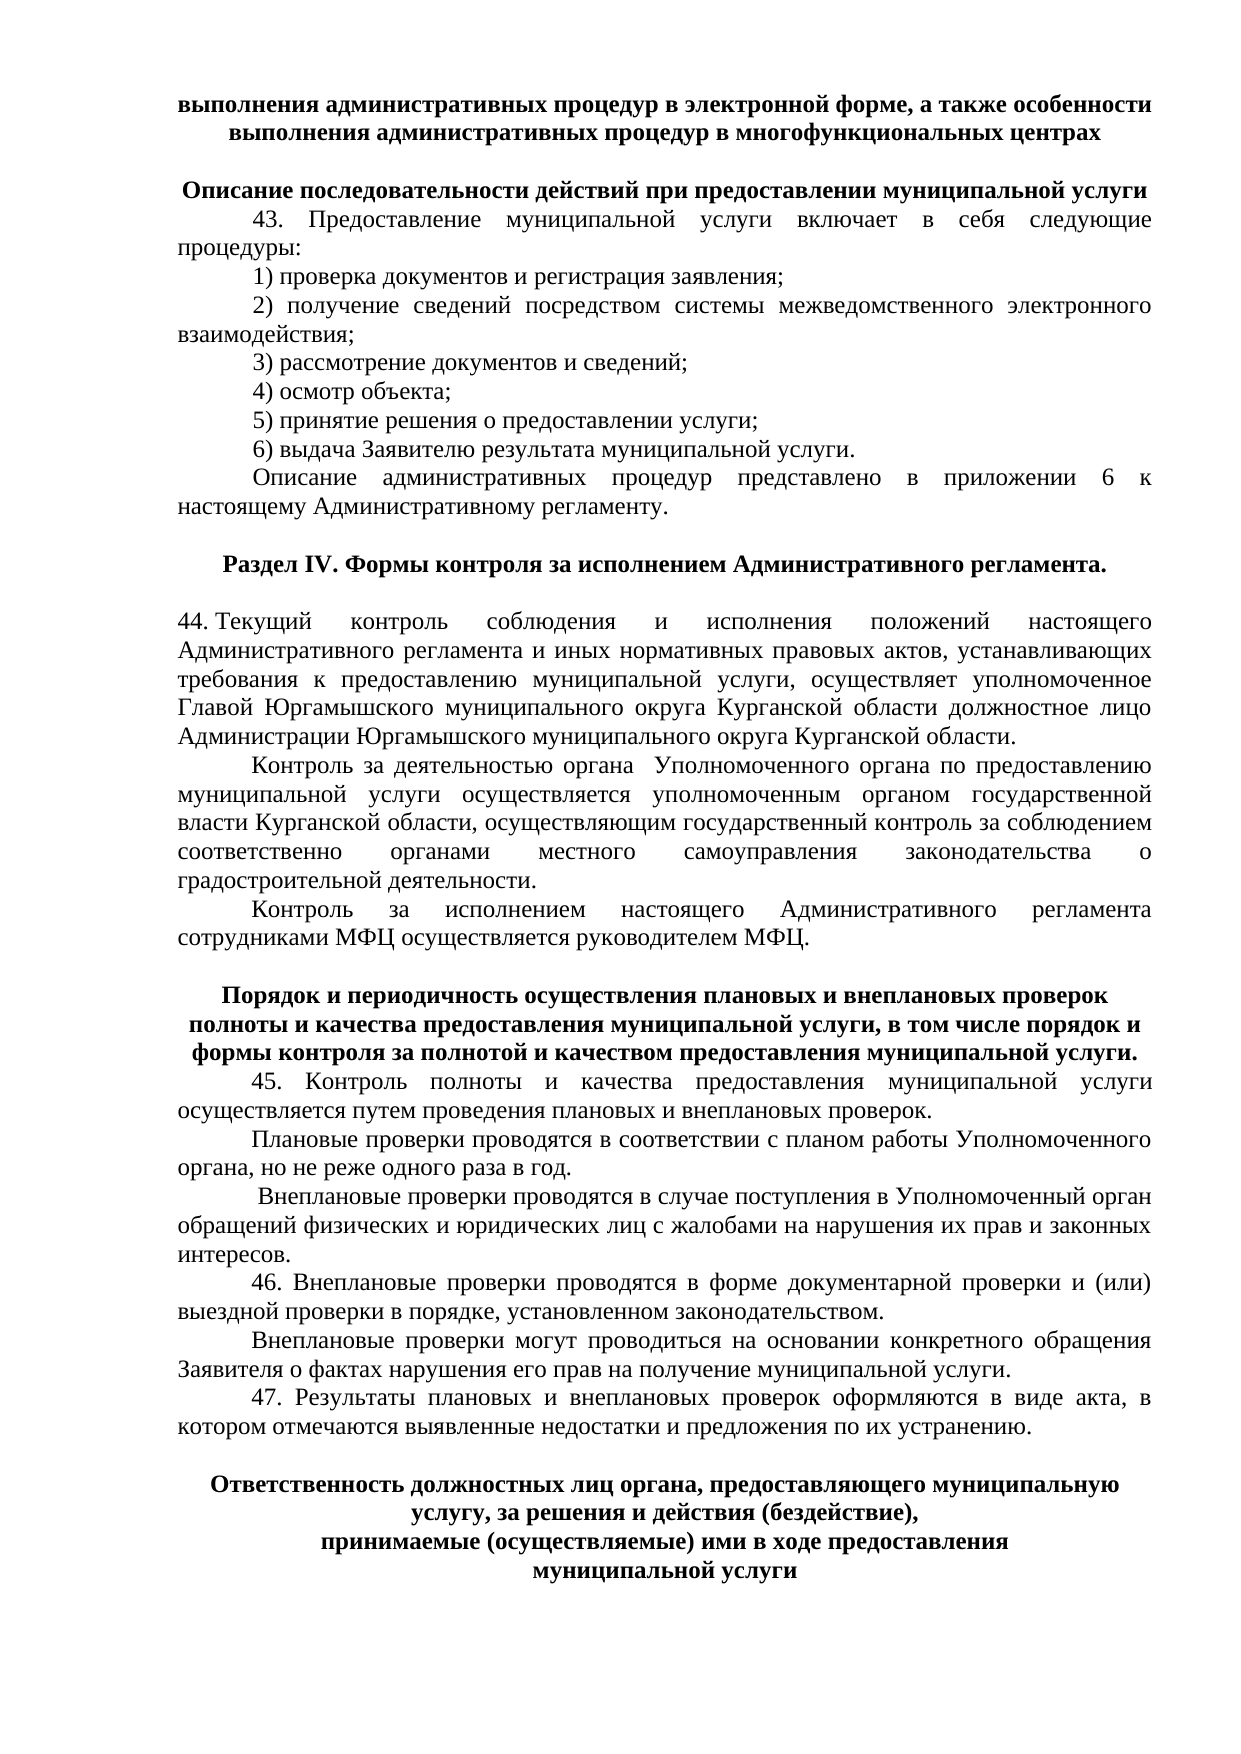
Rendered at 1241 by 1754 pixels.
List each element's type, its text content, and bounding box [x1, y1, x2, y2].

text Внеплановые проверки проводятся в случае поступления в Уполномоченный орган обращений физических и юридических лиц с жалобами на нарушения их прав и законных интересов. [177, 1181, 1152, 1267]
text Контроль за исполнением настоящего Административного регламента сотрудниками МФЦ осуществляется руководителем МФЦ. [177, 894, 1152, 951]
text Внеплановые проверки могут проводиться на основании конкретного обращения Заявителя о фактах нарушения его прав на получение муниципальной услуги. [177, 1325, 1152, 1382]
text 44. Текущий контроль соблюдения и исполнения положений настоящего Административного регламента и иных нормативных правовых актов, устанавливающих требования к предоставлению муниципальной услуги, осуществляет уполномоченное Главой Юргамышского муниципального округа Курганской области должностное лицо Администрации Юргамышского муниципального округа Курганской области. [177, 606, 1152, 750]
text 46. Внеплановые проверки проводятся в форме документарной проверки и (или) выездной проверки в порядке, установленном законодательством. [177, 1267, 1152, 1325]
text 6) выдача Заявителю результата муниципальной услуги. [177, 434, 1152, 462]
text Описание последовательности действий при предоставлении муниципальной услуги [177, 175, 1152, 204]
text 3) рассмотрение документов и сведений; [177, 347, 1152, 376]
text Порядок и периодичность осуществления плановых и внеплановых проверок полноты и качества предоставления муниципальной услуги, в том числе порядок и формы контроля за полнотой и качеством предоставления муниципальной услуги. [177, 980, 1152, 1066]
text муниципальной услуги [177, 1555, 1152, 1584]
text Плановые проверки проводятся в соответствии с планом работы Уполномоченного органа, но не реже одного раза в год. [177, 1124, 1152, 1181]
text 1) проверка документов и регистрация заявления; [177, 261, 1152, 290]
text 4) осмотр объекта; [177, 376, 1152, 405]
text Контроль за деятельностью органа Уполномоченного органа по предоставлению муниципальной услуги осуществляется уполномоченным органом государственной власти Курганской области, осуществляющим государственный контроль за соблюдением соответственно органами местного самоуправления законодательства о градостроительной деятельности. [177, 750, 1152, 894]
text 2) получение сведений посредством системы межведомственного электронного взаимодействия; [177, 290, 1152, 347]
text 43. Предоставление муниципальной услуги включает в себя следующие процедуры: [177, 204, 1152, 261]
text Раздел IV. Формы контроля за исполнением Административного регламента. [177, 549, 1152, 577]
text Ответственность должностных лиц органа, предоставляющего муниципальную услугу, за решения и действия (бездействие), [177, 1469, 1152, 1526]
text Описание административных процедур представлено в приложении 6 к настоящему Административному регламенту. [177, 462, 1152, 520]
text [177, 89, 1152, 146]
text 47. Результаты плановых и внеплановых проверок оформляются в виде акта, в котором отмечаются выявленные недостатки и предложения по их устранению. [177, 1382, 1152, 1440]
text 45. Контроль полноты и качества предоставления муниципальной услуги осуществляется путем проведения плановых и внеплановых проверок. [177, 1066, 1152, 1124]
text 5) принятие решения о предоставлении услуги; [177, 405, 1152, 434]
text принимаемые (осуществляемые) ими в ходе предоставления [177, 1526, 1152, 1555]
